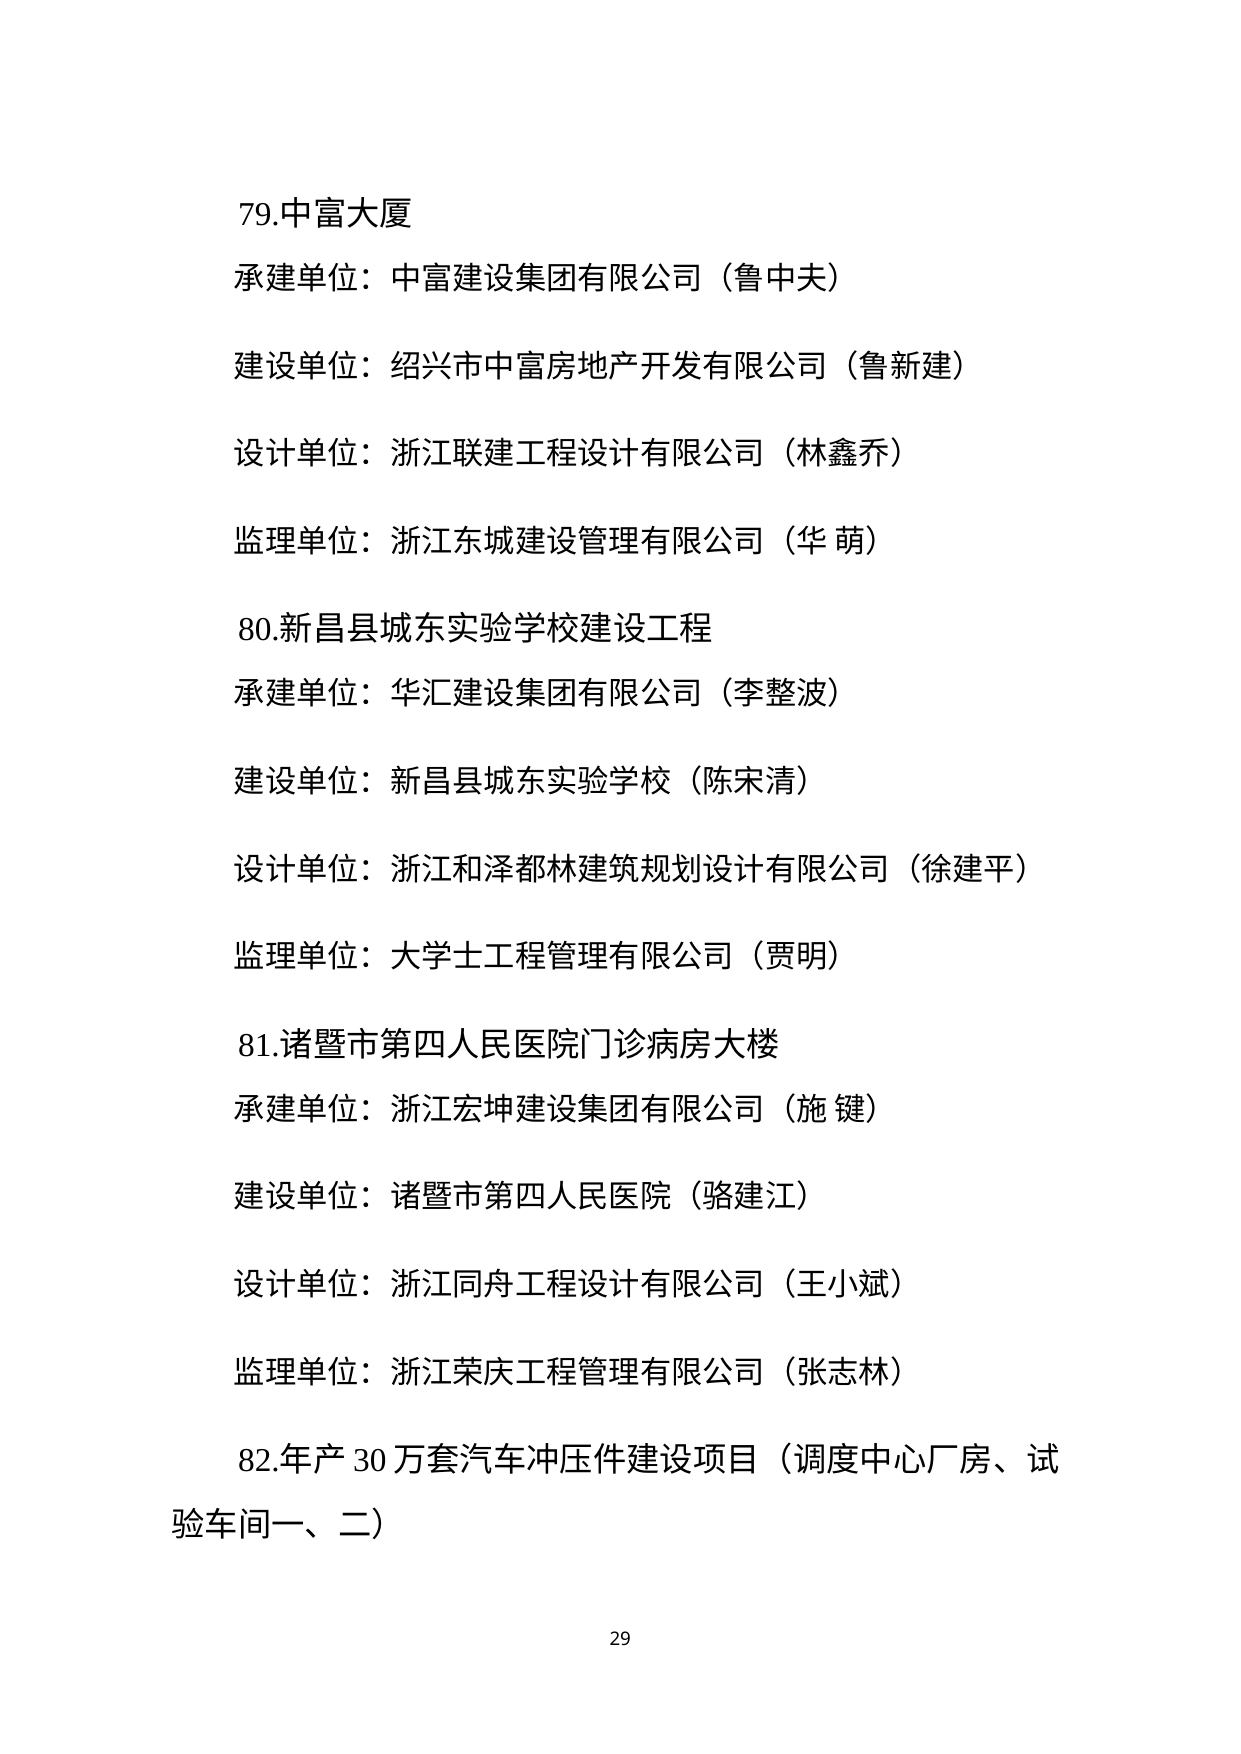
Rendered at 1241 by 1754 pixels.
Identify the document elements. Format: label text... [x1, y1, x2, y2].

text 设计单位：浙江联建工程设计有限公司（林鑫乔） [171, 418, 1069, 483]
text 82.年产30万套汽车冲压件建设项目（调度中心厂房、试验车间一、二） [171, 1424, 1069, 1554]
text 81.诸暨市第四人民医院门诊病房大楼 [171, 1009, 1069, 1074]
text 承建单位：浙江宏坤建设集团有限公司（施 键） [171, 1074, 1069, 1139]
text 监理单位：浙江荣庆工程管理有限公司（张志林） [171, 1337, 1069, 1402]
text 建设单位：绍兴市中富房地产开发有限公司（鲁新建） [171, 331, 1069, 396]
text 建设单位：诸暨市第四人民医院（骆建江） [171, 1162, 1069, 1227]
text 建设单位：新昌县城东实验学校（陈宋清） [171, 746, 1069, 811]
text 80.新昌县城东实验学校建设工程 [171, 594, 1069, 659]
text 监理单位：大学士工程管理有限公司（贾明） [171, 921, 1069, 986]
text 设计单位：浙江同舟工程设计有限公司（王小斌） [171, 1249, 1069, 1314]
text 设计单位：浙江和泽都林建筑规划设计有限公司（徐建平） [171, 834, 1069, 899]
text 承建单位：华汇建设集团有限公司（李整波） [171, 659, 1069, 724]
text 79.中富大厦 [171, 178, 1069, 243]
text 监理单位：浙江东城建设管理有限公司（华 萌） [171, 506, 1069, 571]
text 承建单位：中富建设集团有限公司（鲁中夫） [171, 243, 1069, 308]
